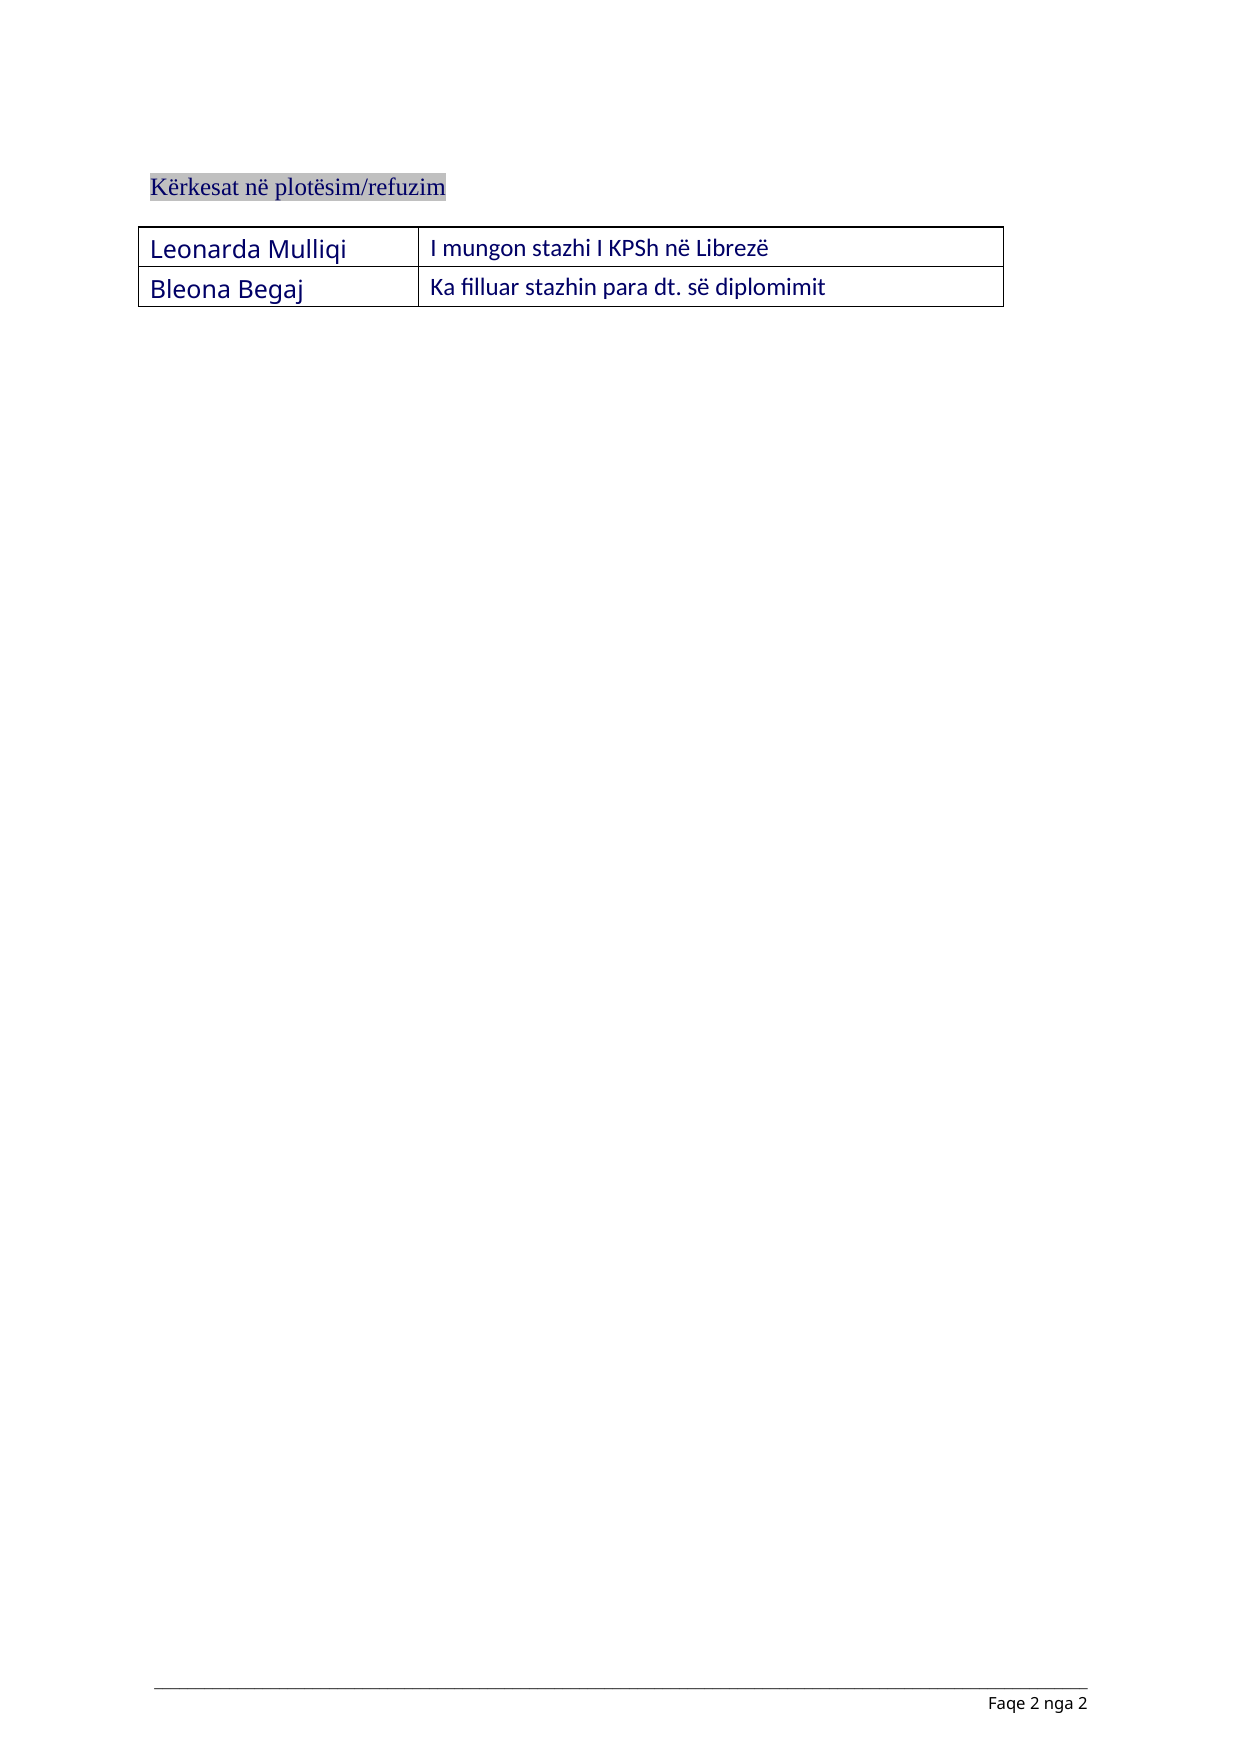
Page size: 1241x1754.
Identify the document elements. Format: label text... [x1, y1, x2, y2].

table_cell Bleona Begaj [139, 267, 418, 306]
table_header Leonarda Mulliqi [139, 228, 418, 266]
text Kërkesat në plotësim/refuzim [150, 172, 1087, 201]
table_header I mungon stazhi I KPSh në Librezë [419, 228, 1003, 266]
table_cell Ka filluar stazhin para dt. së diplomimit [419, 267, 1003, 306]
